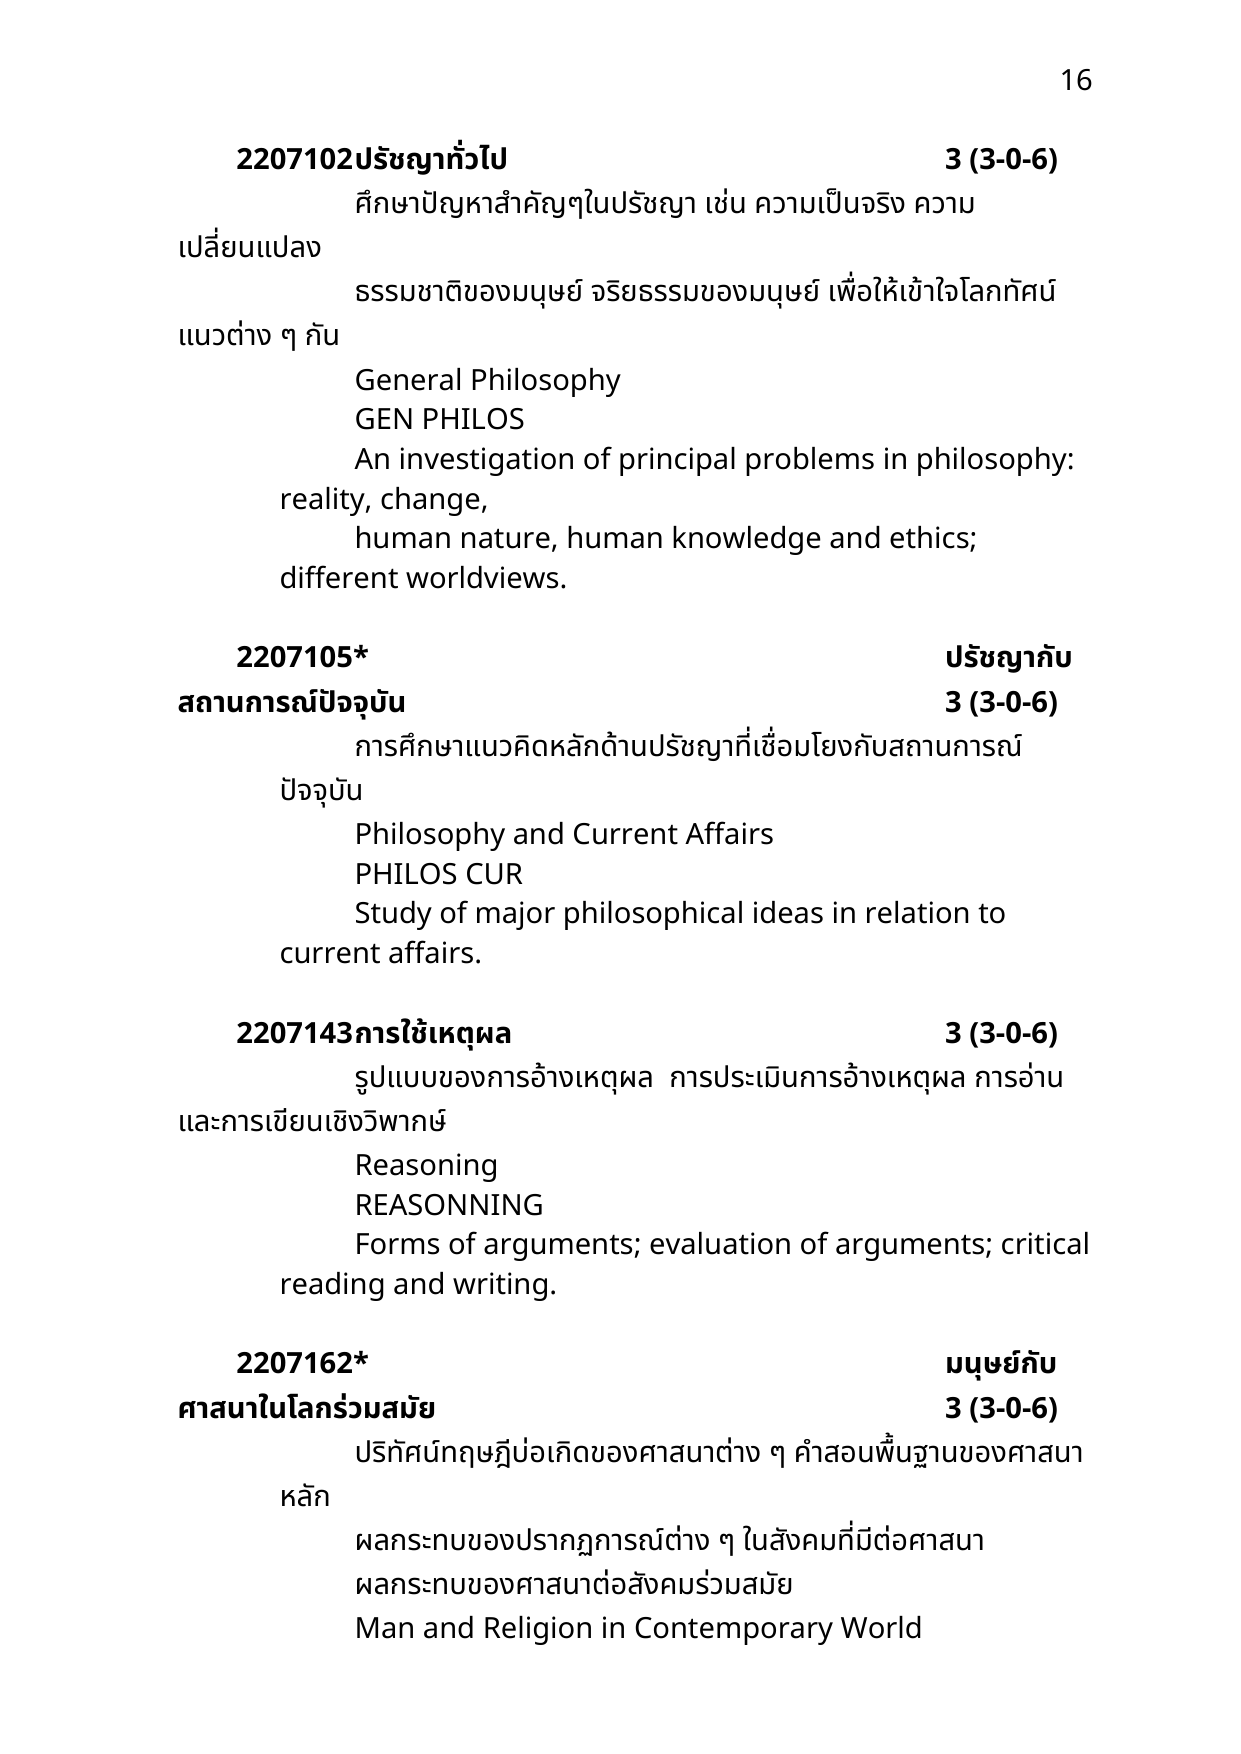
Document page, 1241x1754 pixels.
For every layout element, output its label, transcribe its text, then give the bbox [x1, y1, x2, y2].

text Reasoning [177, 1144, 1092, 1184]
text 2207162* มนุษย์กับศาสนาในโลกร่วมสมัย 3 (3-0-6) [177, 1343, 1092, 1431]
text General Philosophy [177, 359, 1092, 399]
text การศึกษาแนวคิดหลักด้านปรัชญาที่เชื่อมโยงกับสถานการณ์ปัจจุบัน [279, 725, 1092, 813]
text REASONNING [177, 1184, 1092, 1224]
text ศึกษาปัญหาสำคัญๆในปรัชญา เช่น ความเป็นจริง ความเปลี่ยนแปลง [177, 183, 1092, 271]
text 2207102 ปรัชญาทั่วไป 3 (3-0-6) [177, 138, 1092, 183]
text human nature, human knowledge and ethics; different worldviews. [279, 518, 1092, 597]
text Study of major philosophical ideas in relation to current affairs. [279, 893, 1092, 972]
text รูปแบบของการอ้างเหตุผล การประเมินการอ้างเหตุผล การอ่าน และการเขียนเชิงวิพากษ์ [177, 1056, 1092, 1144]
text An investigation of principal problems in philosophy: reality, change, [279, 438, 1092, 518]
text ธรรมชาติของมนุษย์ จริยธรรมของมนุษย์ เพื่อให้เข้าใจโลกทัศน์แนวต่าง ๆ กัน [177, 271, 1092, 359]
text Man and Religion in Contemporary World [279, 1607, 1092, 1647]
text ผลกระทบของปรากฏการณ์ต่าง ๆ ในสังคมที่มีต่อศาสนา [279, 1519, 1092, 1563]
text ปริทัศน์ทฤษฎีบ่อเกิดของศาสนาต่าง ๆ คำสอนพื้นฐานของศาสนาหลัก [279, 1431, 1092, 1519]
text ผลกระทบของศาสนาต่อสังคมร่วมสมัย [279, 1563, 1092, 1607]
text PHILOS CUR [177, 853, 1092, 893]
text 2207143 การใช้เหตุผล 3 (3-0-6) [177, 1012, 1092, 1056]
text Philosophy and Current Affairs [279, 813, 1092, 853]
text GEN PHILOS [177, 399, 1092, 438]
text Forms of arguments; evaluation of arguments; critical reading and writing. [279, 1224, 1092, 1303]
text 2207105* ปรัชญากับสถานการณ์ปัจจุบัน 3 (3-0-6) [177, 637, 1092, 725]
